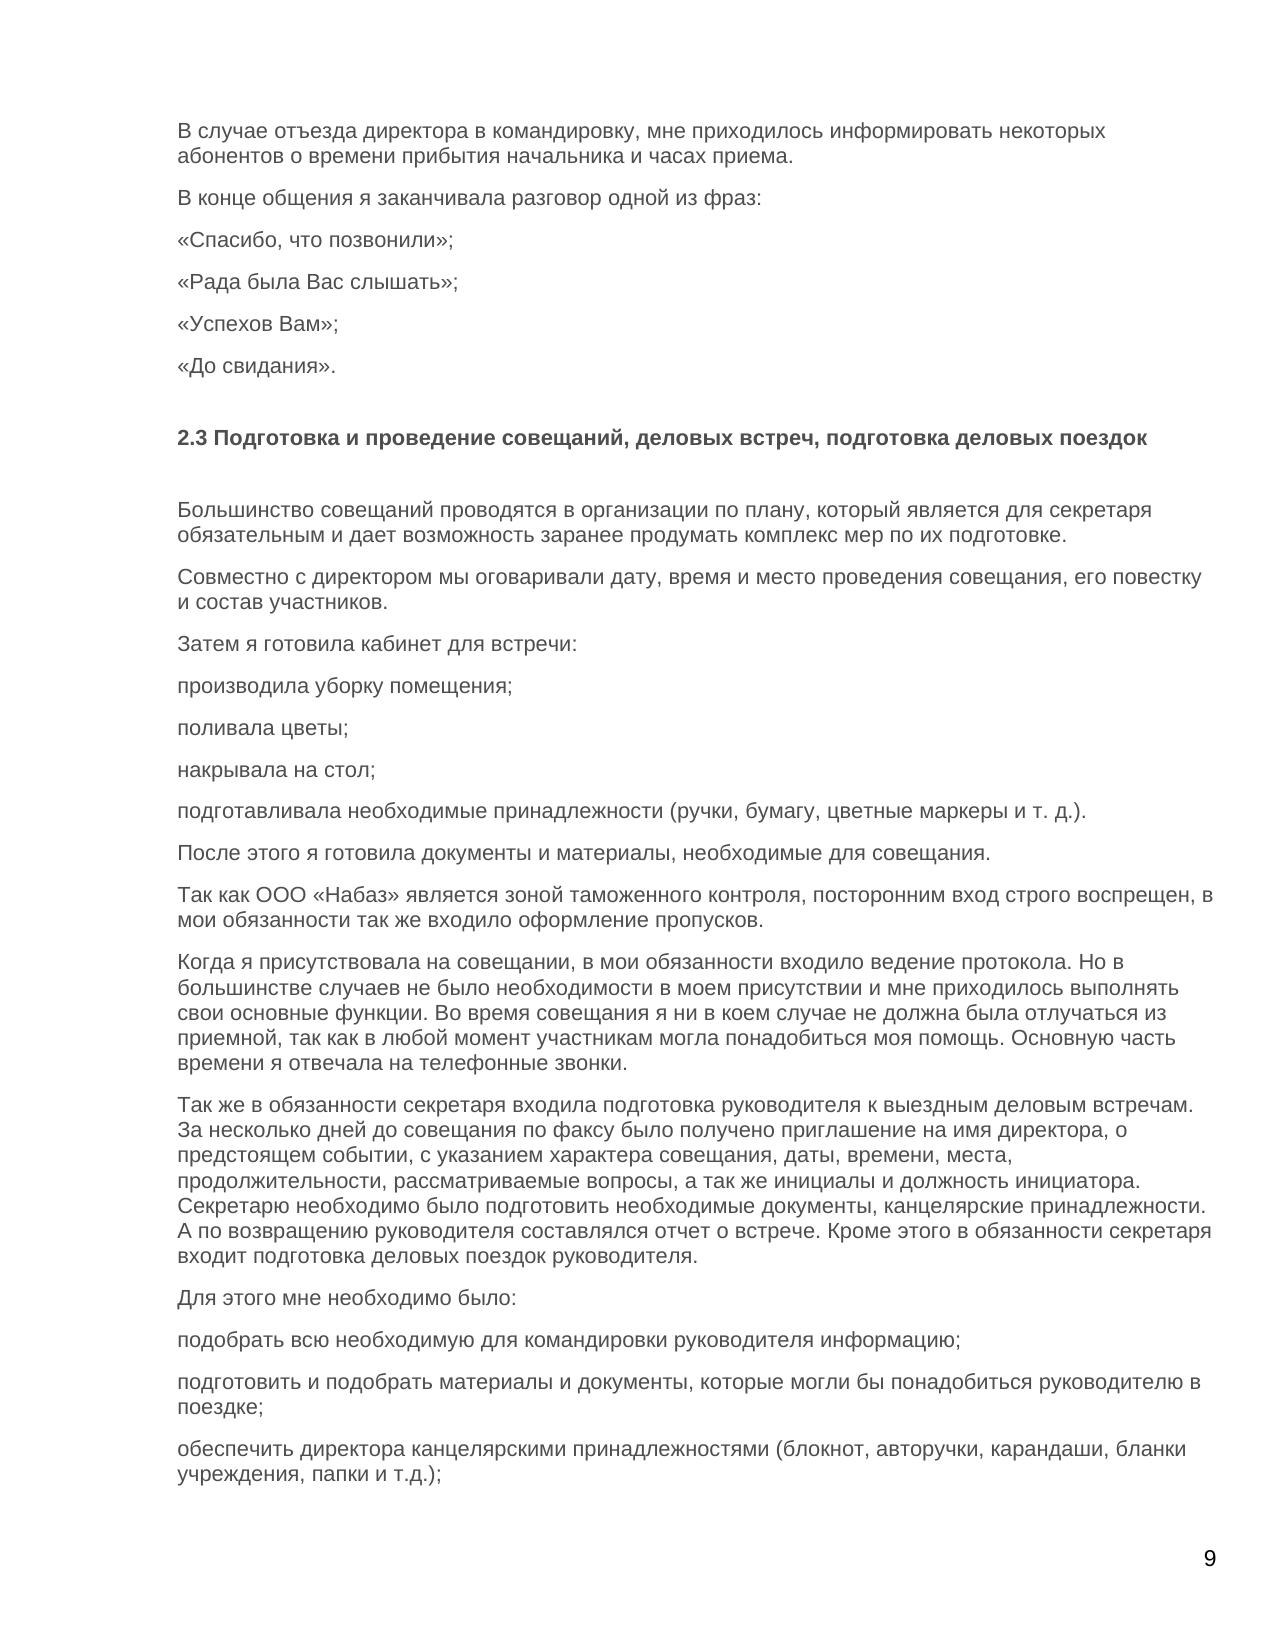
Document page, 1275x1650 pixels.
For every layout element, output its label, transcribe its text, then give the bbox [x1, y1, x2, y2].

text подготавливала необходимые принадлежности (ручки, бумагу, цветные маркеры и т. д.). [177, 798, 1216, 824]
text «До свидания». [177, 353, 1216, 378]
text подготовить и подобрать материалы и документы, которые могли бы понадобиться руководителю в поездке; [177, 1369, 1216, 1419]
text «Рада была Вас слышать»; [177, 269, 1216, 294]
text Совместно с директором мы оговаривали дату, время и место проведения совещания, его повестку и состав участников. [177, 564, 1216, 614]
text Когда я присутствовала на совещании, в мои обязанности входило ведение протокола. Но в большинстве случаев не было необходимости в моем присутствии и мне приходилось выполнять свои основные функции. Во время совещания я ни в коем случае не должна была отлучаться из приемной, так как в любой момент участникам могла понадобиться моя помощь. Основную часть времени я отвечала на телефонные звонки. [177, 949, 1216, 1075]
text поливала цветы; [177, 715, 1216, 740]
text Большинство совещаний проводятся в организации по плану, который является для секретаря обязательным и дает возможность заранее продумать комплекс мер по их подготовке. [177, 497, 1216, 547]
text Для этого мне необходимо было: [177, 1285, 1216, 1310]
text В случае отъезда директора в командировку, мне приходилось информировать некоторых абонентов о времени прибытия начальника и часах приема. [177, 118, 1216, 168]
text «Успехов Вам»; [177, 311, 1216, 336]
text 2.3 Подготовка и проведение совещаний, деловых встреч, подготовка деловых поездок [177, 425, 1216, 450]
text накрывала на стол; [177, 757, 1216, 782]
text производила уборку помещения; [177, 673, 1216, 698]
text Затем я готовила кабинет для встречи: [177, 631, 1216, 656]
text обеспечить директора канцелярскими принадлежностями (блокнот, авторучки, карандаши, бланки учреждения, папки и т.д.); [177, 1436, 1216, 1486]
text «Спасибо, что позвонили»; [177, 227, 1216, 252]
text В конце общения я заканчивала разговор одной из фраз: [177, 185, 1216, 210]
text подобрать всю необходимую для командировки руководителя информацию; [177, 1327, 1216, 1352]
text После этого я готовила документы и материалы, необходимые для совещания. [177, 840, 1216, 866]
text Так же в обязанности секретаря входила подготовка руководителя к выездным деловым встречам. За несколько дней до совещания по факсу было получено приглашение на имя директора, о предстоящем событии, с указанием характера совещания, даты, времени, места, продолжительности, рассматриваемые вопросы, а так же инициалы и должность инициатора. Секретарю необходимо было подготовить необходимые документы, канцелярские принадлежности. А по возвращению руководителя составлялся отчет о встрече. Кроме этого в обязанности секретаря входит подготовка деловых поездок руководителя. [177, 1092, 1216, 1268]
text Так как ООО «Набаз» является зоной таможенного контроля, посторонним вход строго воспрещен, в мои обязанности так же входило оформление пропусков. [177, 882, 1216, 933]
